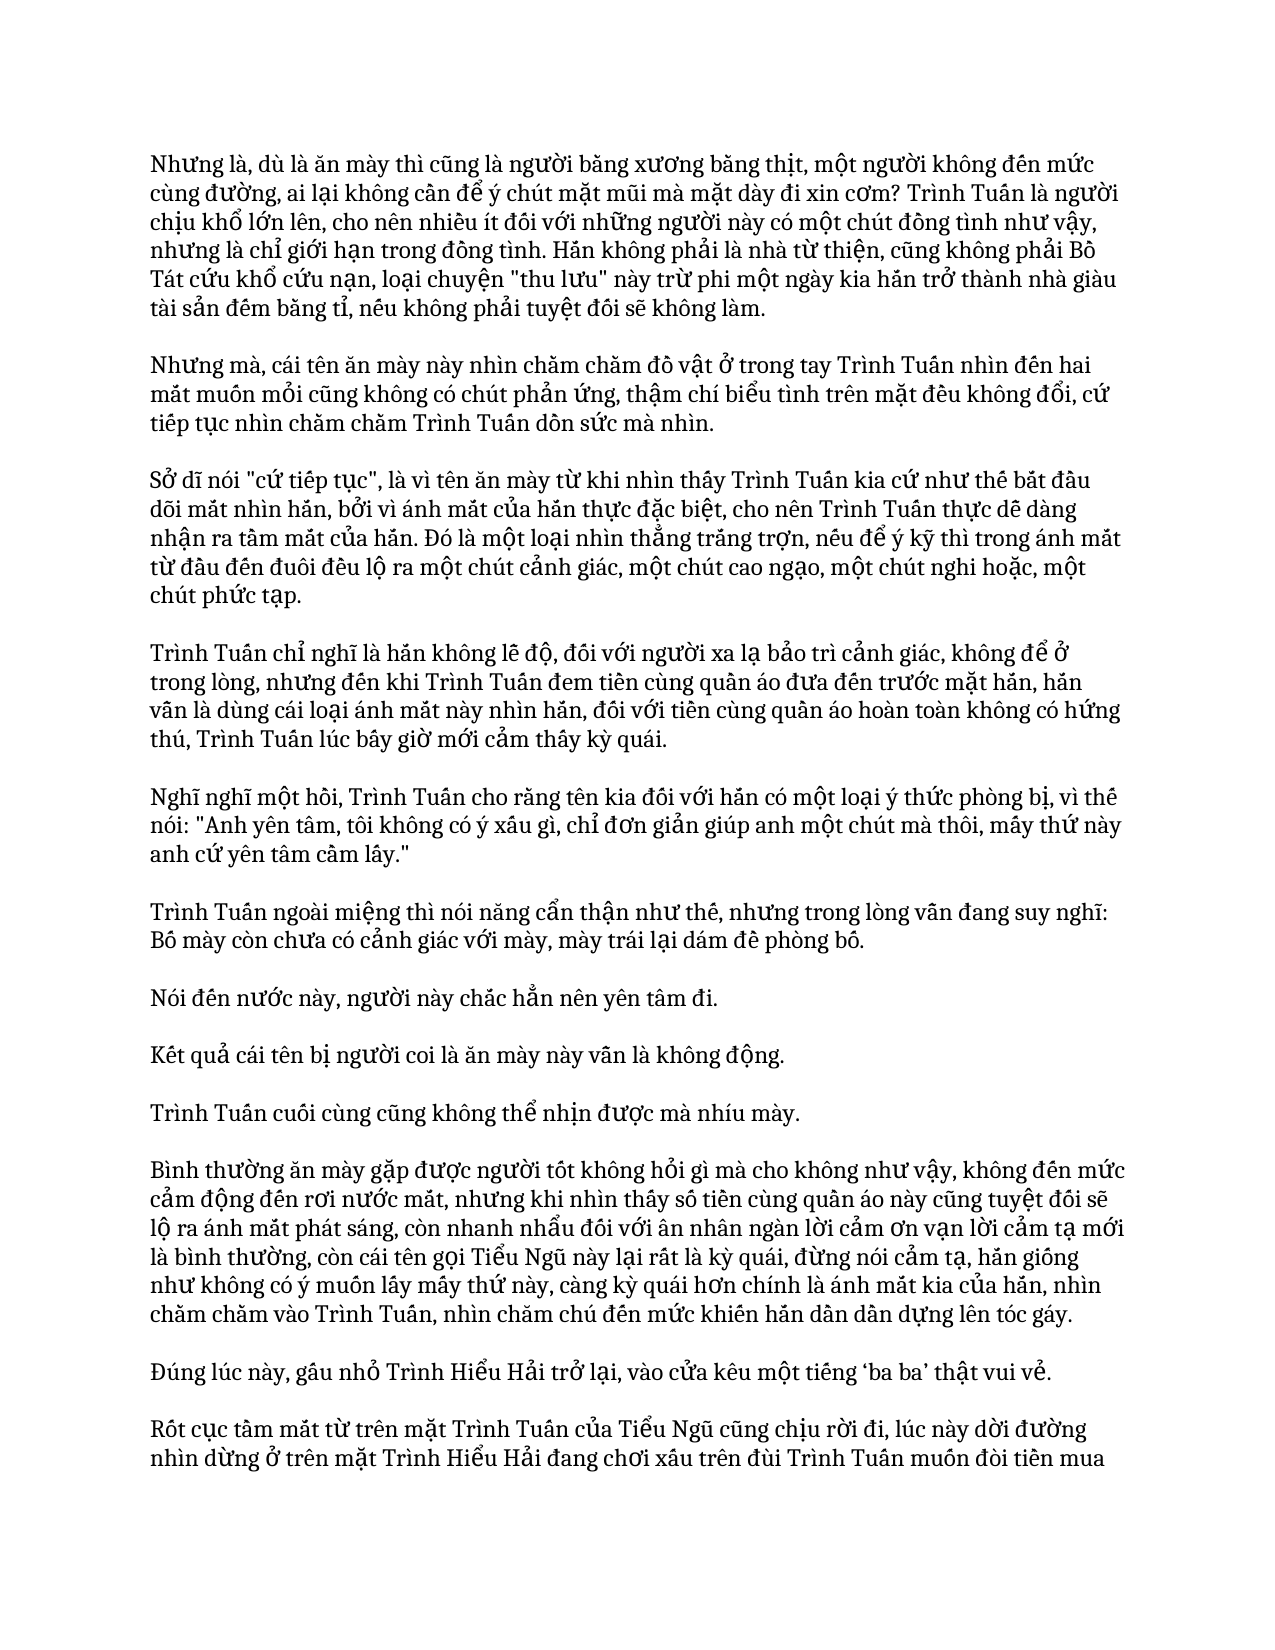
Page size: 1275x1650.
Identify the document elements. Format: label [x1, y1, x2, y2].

text [150, 150, 1125, 1472]
